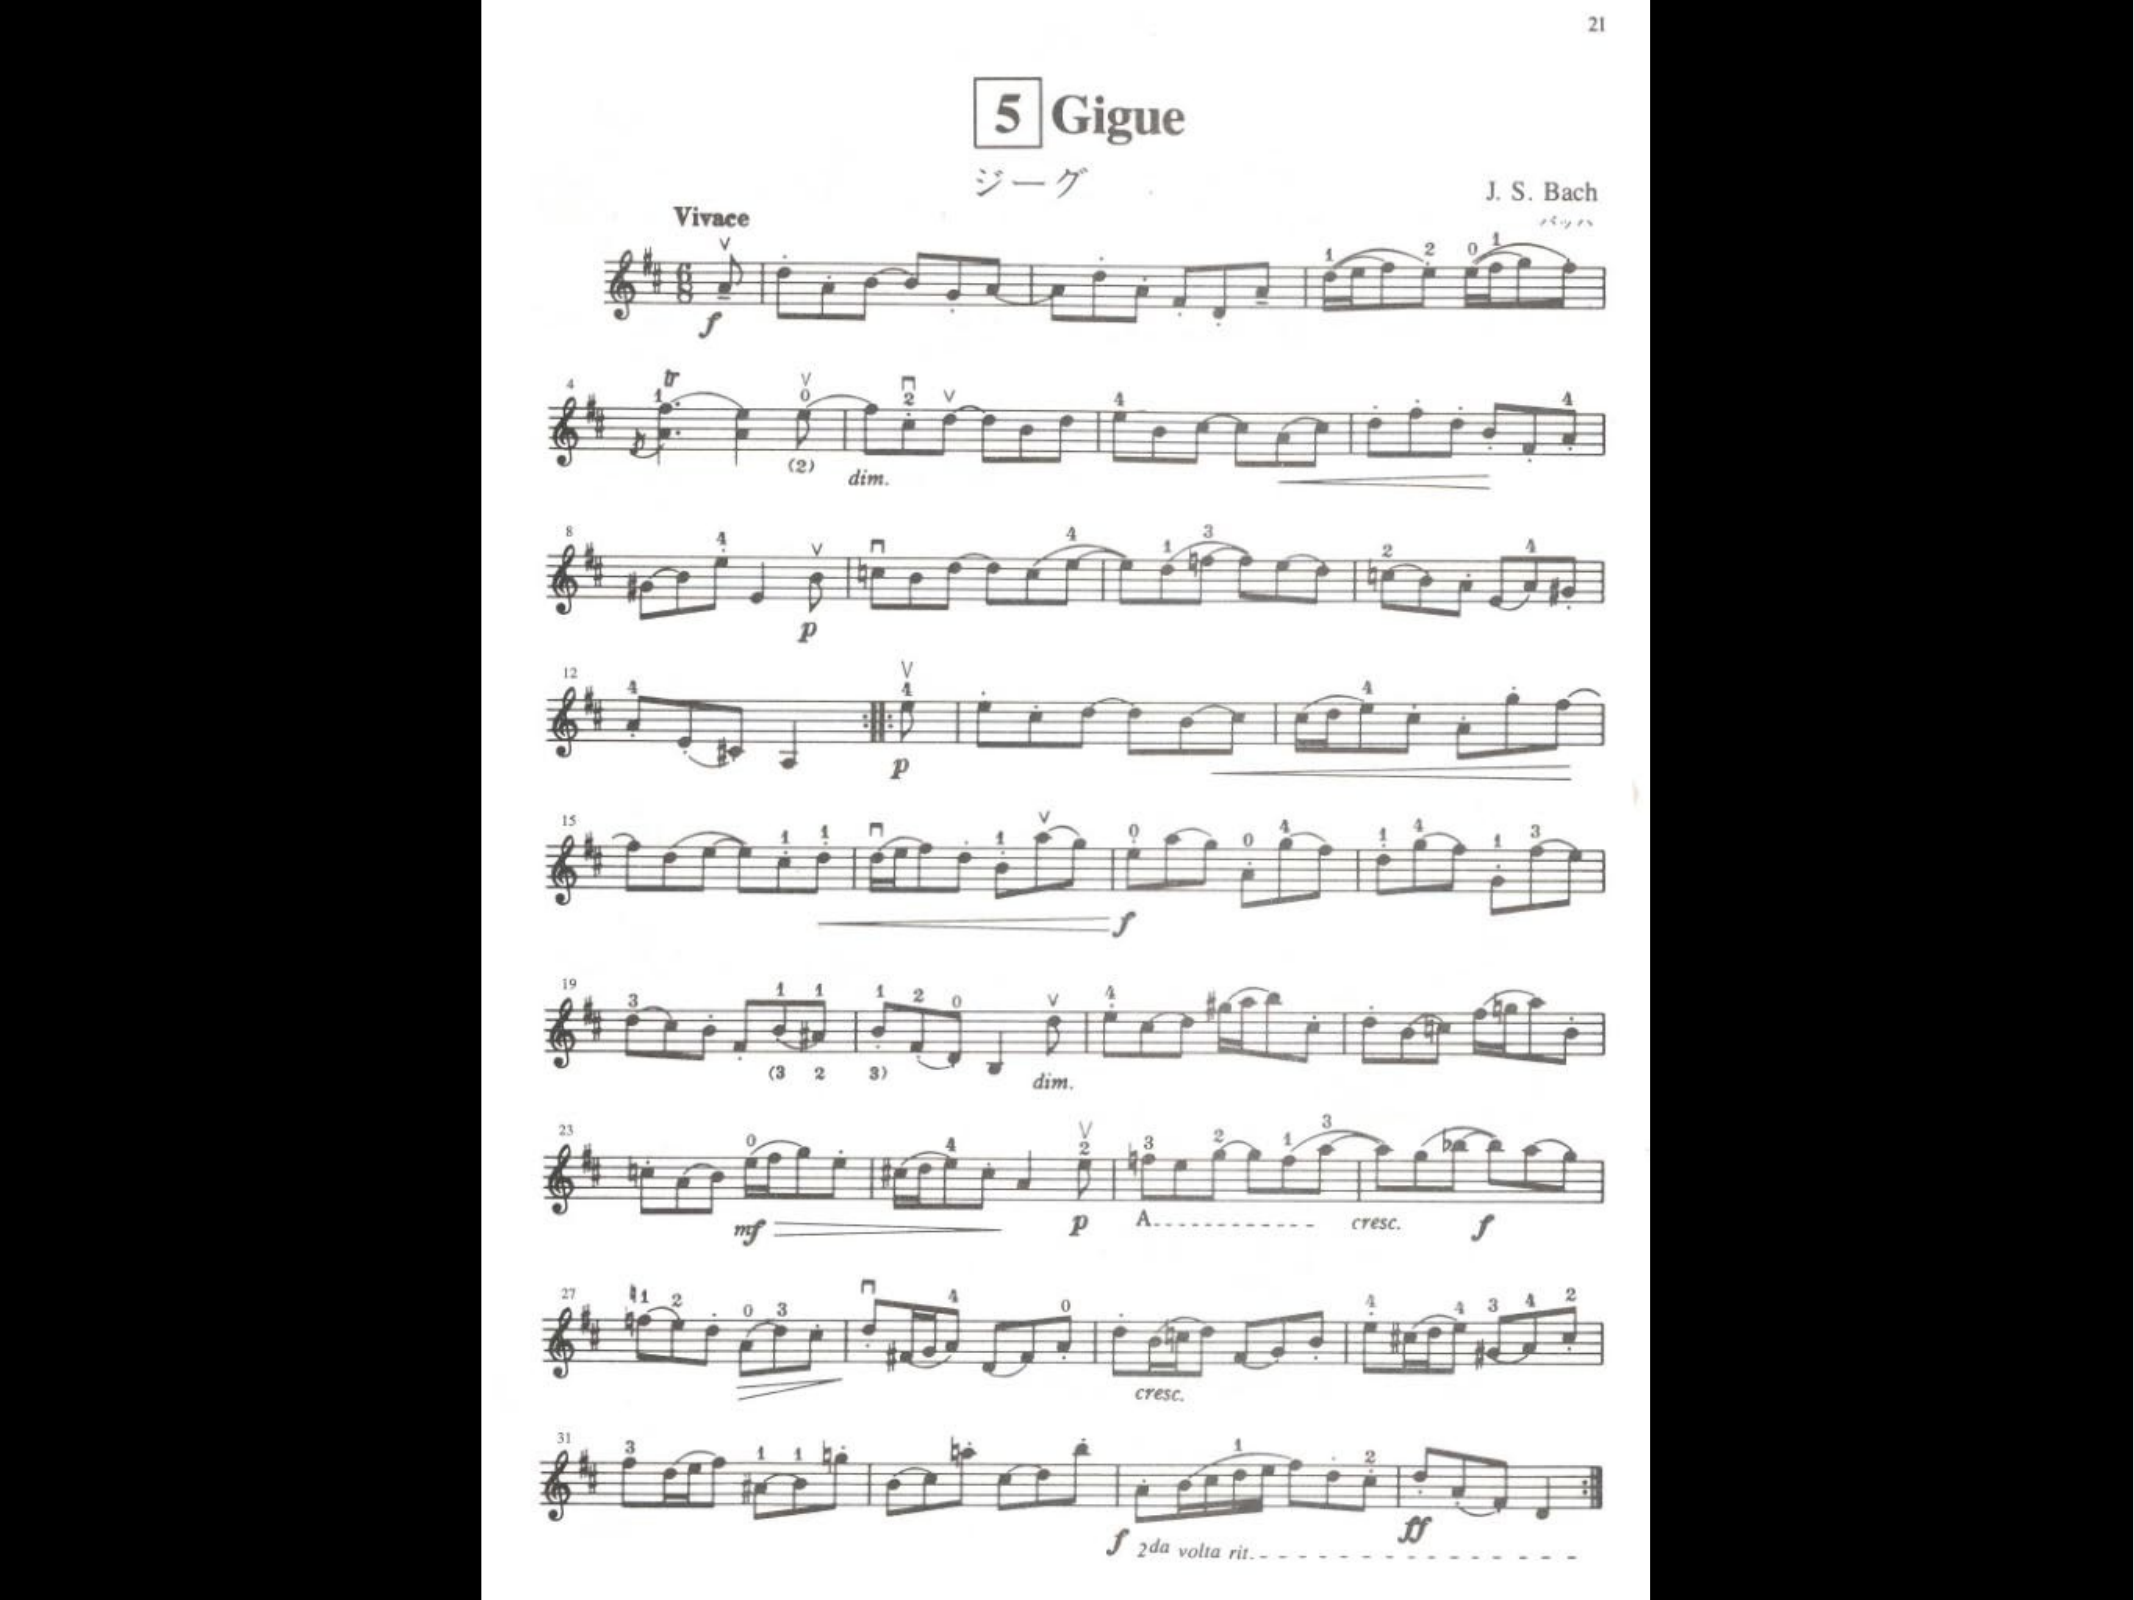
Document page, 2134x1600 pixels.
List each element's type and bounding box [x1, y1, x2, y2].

picture [481, 0, 1651, 1600]
